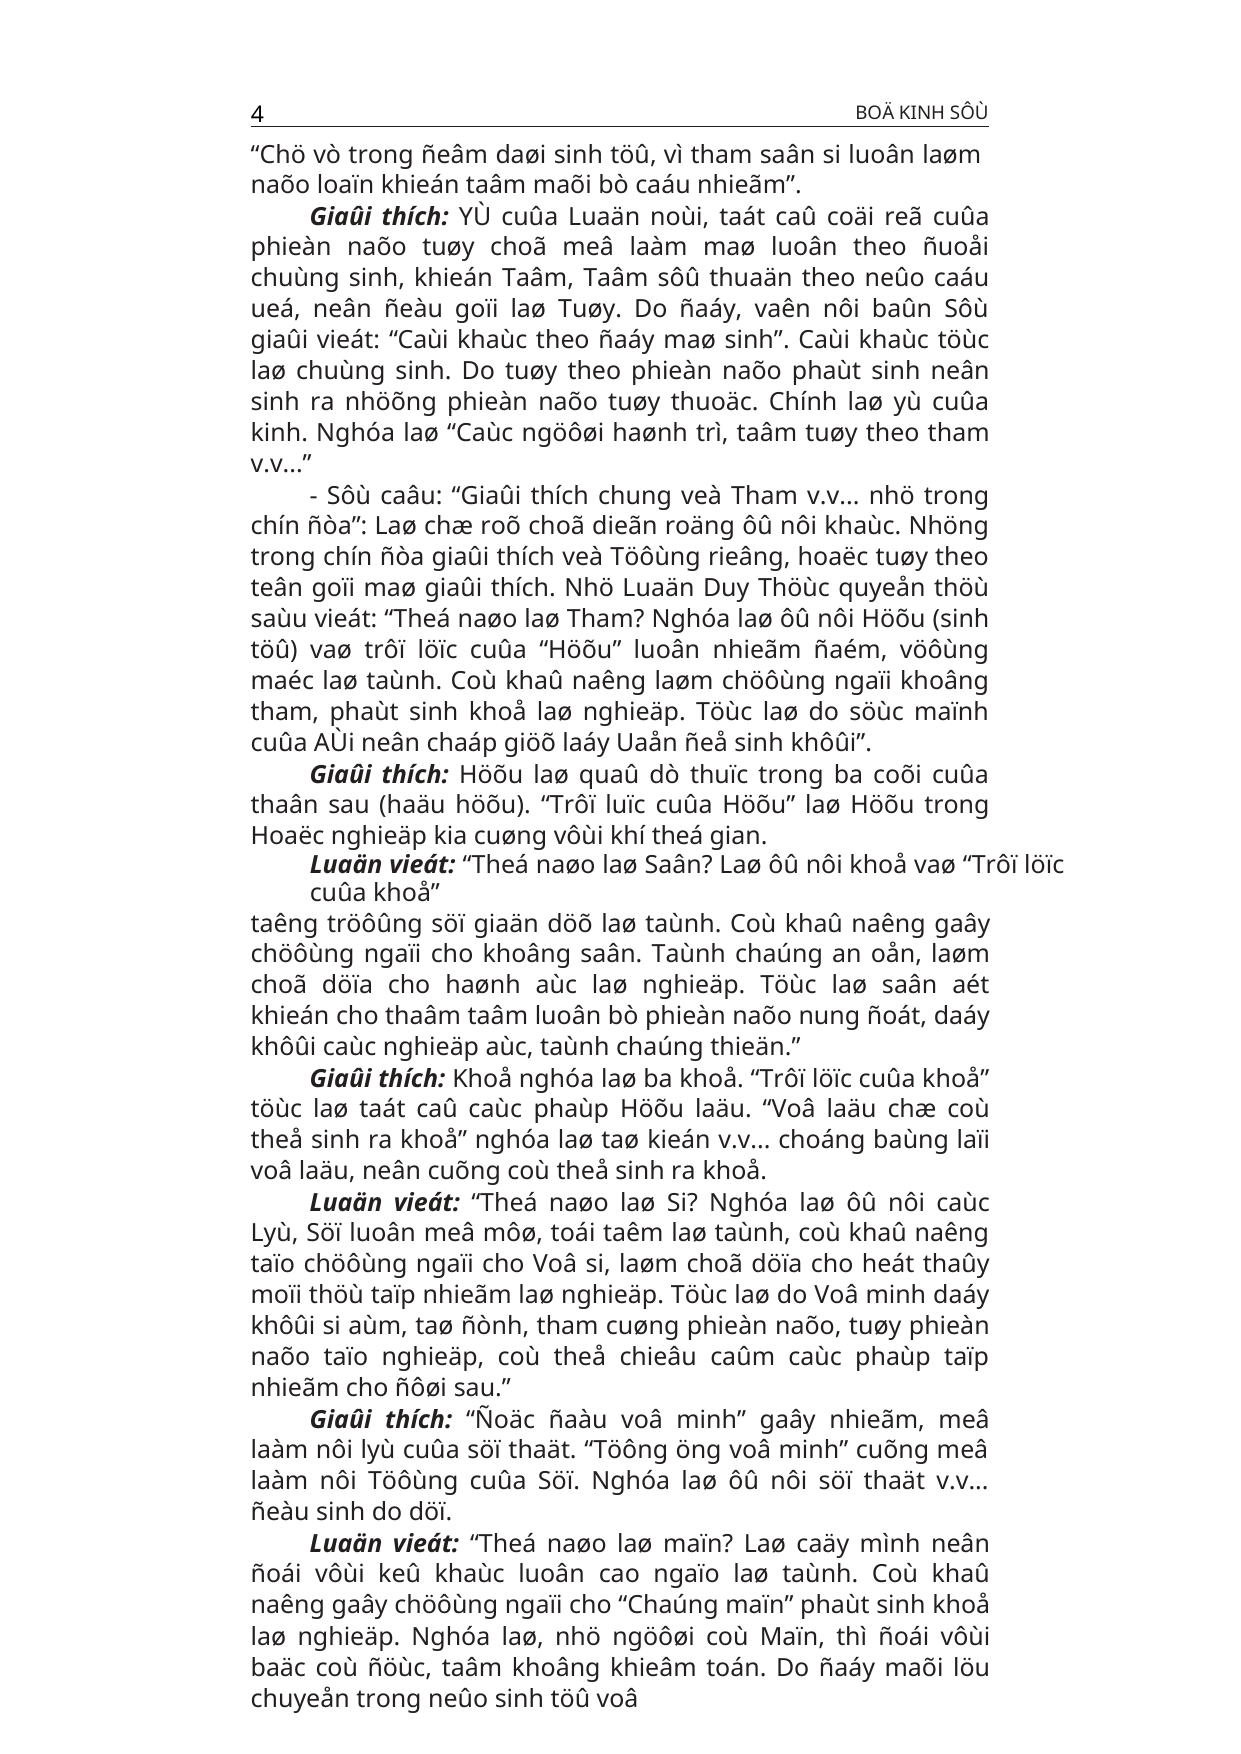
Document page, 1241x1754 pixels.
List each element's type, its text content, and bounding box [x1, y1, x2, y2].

text Luaän vieát: “Theá naøo laø Saân? Laø ôû nôi khoå vaø “Trôï löïc cuûa khoå” [309, 852, 1065, 907]
text Giaûi thích: “Ñoäc ñaàu voâ minh” gaây nhieãm, meâ laàm nôi lyù cuûa söï thaät. “Töông öng voâ minh” cuõng meâ laàm nôi Töôùng cuûa Söï. Nghóa laø ôû nôi söï thaät v.v... ñeàu sinh do döï. [250, 1404, 990, 1528]
list Sôù caâu: “Giaûi thích chung veà Tham v.v... nhö trong chín ñòa”: Laø chæ roõ choã dieãn roäng ôû nôi khaùc. Nhöng trong chín ñòa giaûi thích veà Töôùng rieâng, hoaëc tuøy theo teân goïi maø giaûi thích. Nhö Luaän Duy Thöùc quyeån thöù saùu vieát: “Theá naøo laø Tham? Nghóa laø ôû nôi Höõu (sinh töû) vaø trôï löïc cuûa “Höõu” luoân nhieãm ñaém, vöôùng maéc laø taùnh. Coù khaû naêng laøm chöôùng ngaïi khoâng tham, phaùt sinh khoå laø nghieäp. Töùc laø do söùc maïnh cuûa AÙi neân chaáp giöõ laáy Uaån ñeå sinh khôûi”. [250, 480, 990, 759]
text Giaûi thích: YÙ cuûa Luaän noùi, taát caû coäi reã cuûa phieàn naõo tuøy choã meâ laàm maø luoân theo ñuoåi chuùng sinh, khieán Taâm, Taâm sôû thuaän theo neûo caáu ueá, neân ñeàu goïi laø Tuøy. Do ñaáy, vaên nôi baûn Sôù giaûi vieát: “Caùi khaùc theo ñaáy maø sinh”. Caùi khaùc töùc laø chuùng sinh. Do tuøy theo phieàn naõo phaùt sinh neân sinh ra nhöõng phieàn naõo tuøy thuoäc. Chính laø yù cuûa kinh. Nghóa laø “Caùc ngöôøi haønh trì, taâm tuøy theo tham v.v...” [250, 200, 990, 480]
text Luaän vieát: “Theá naøo laø Si? Nghóa laø ôû nôi caùc Lyù, Söï luoân meâ môø, toái taêm laø taùnh, coù khaû naêng taïo chöôùng ngaïi cho Voâ si, laøm choã döïa cho heát thaûy moïi thöù taïp nhieãm laø nghieäp. Töùc laø do Voâ minh daáy khôûi si aùm, taø ñònh, tham cuøng phieàn naõo, tuøy phieàn naõo taïo nghieäp, coù theå chieâu caûm caùc phaùp taïp nhieãm cho ñôøi sau.” [250, 1187, 990, 1404]
text taêng tröôûng söï giaän döõ laø taùnh. Coù khaû naêng gaây chöôùng ngaïi cho khoâng saân. Taùnh chaúng an oån, laøm choã döïa cho haønh aùc laø nghieäp. Töùc laø saân aét khieán cho thaâm taâm luoân bò phieàn naõo nung ñoát, daáy khôûi caùc nghieäp aùc, taùnh chaúng thieän.” [250, 908, 990, 1063]
text Giaûi thích: Khoå nghóa laø ba khoå. “Trôï löïc cuûa khoå” töùc laø taát caû caùc phaùp Höõu laäu. “Voâ laäu chæ coù theå sinh ra khoå” nghóa laø taø kieán v.v... choáng baùng laïi voâ laäu, neân cuõng coù theå sinh ra khoå. [250, 1063, 990, 1187]
text Giaûi thích: Höõu laø quaû dò thuïc trong ba coõi cuûa thaân sau (haäu höõu). “Trôï luïc cuûa Höõu” laø Höõu trong Hoaëc nghieäp kia cuøng vôùi khí theá gian. [250, 759, 990, 852]
text Luaän vieát: “Theá naøo laø maïn? Laø caäy mình neân ñoái vôùi keû khaùc luoân cao ngaïo laø taùnh. Coù khaû naêng gaây chöôùng ngaïi cho “Chaúng maïn” phaùt sinh khoå laø nghieäp. Nghóa laø, nhö ngöôøi coù Maïn, thì ñoái vôùi baäc coù ñöùc, taâm khoâng khieâm toán. Do ñaáy maõi löu chuyeån trong neûo sinh töû voâ [250, 1528, 990, 1714]
text “Chö vò trong ñeâm daøi sinh töû, vì tham saân si luoân laøm naõo loaïn khieán taâm maõi bò caáu nhieãm”. [250, 138, 982, 200]
